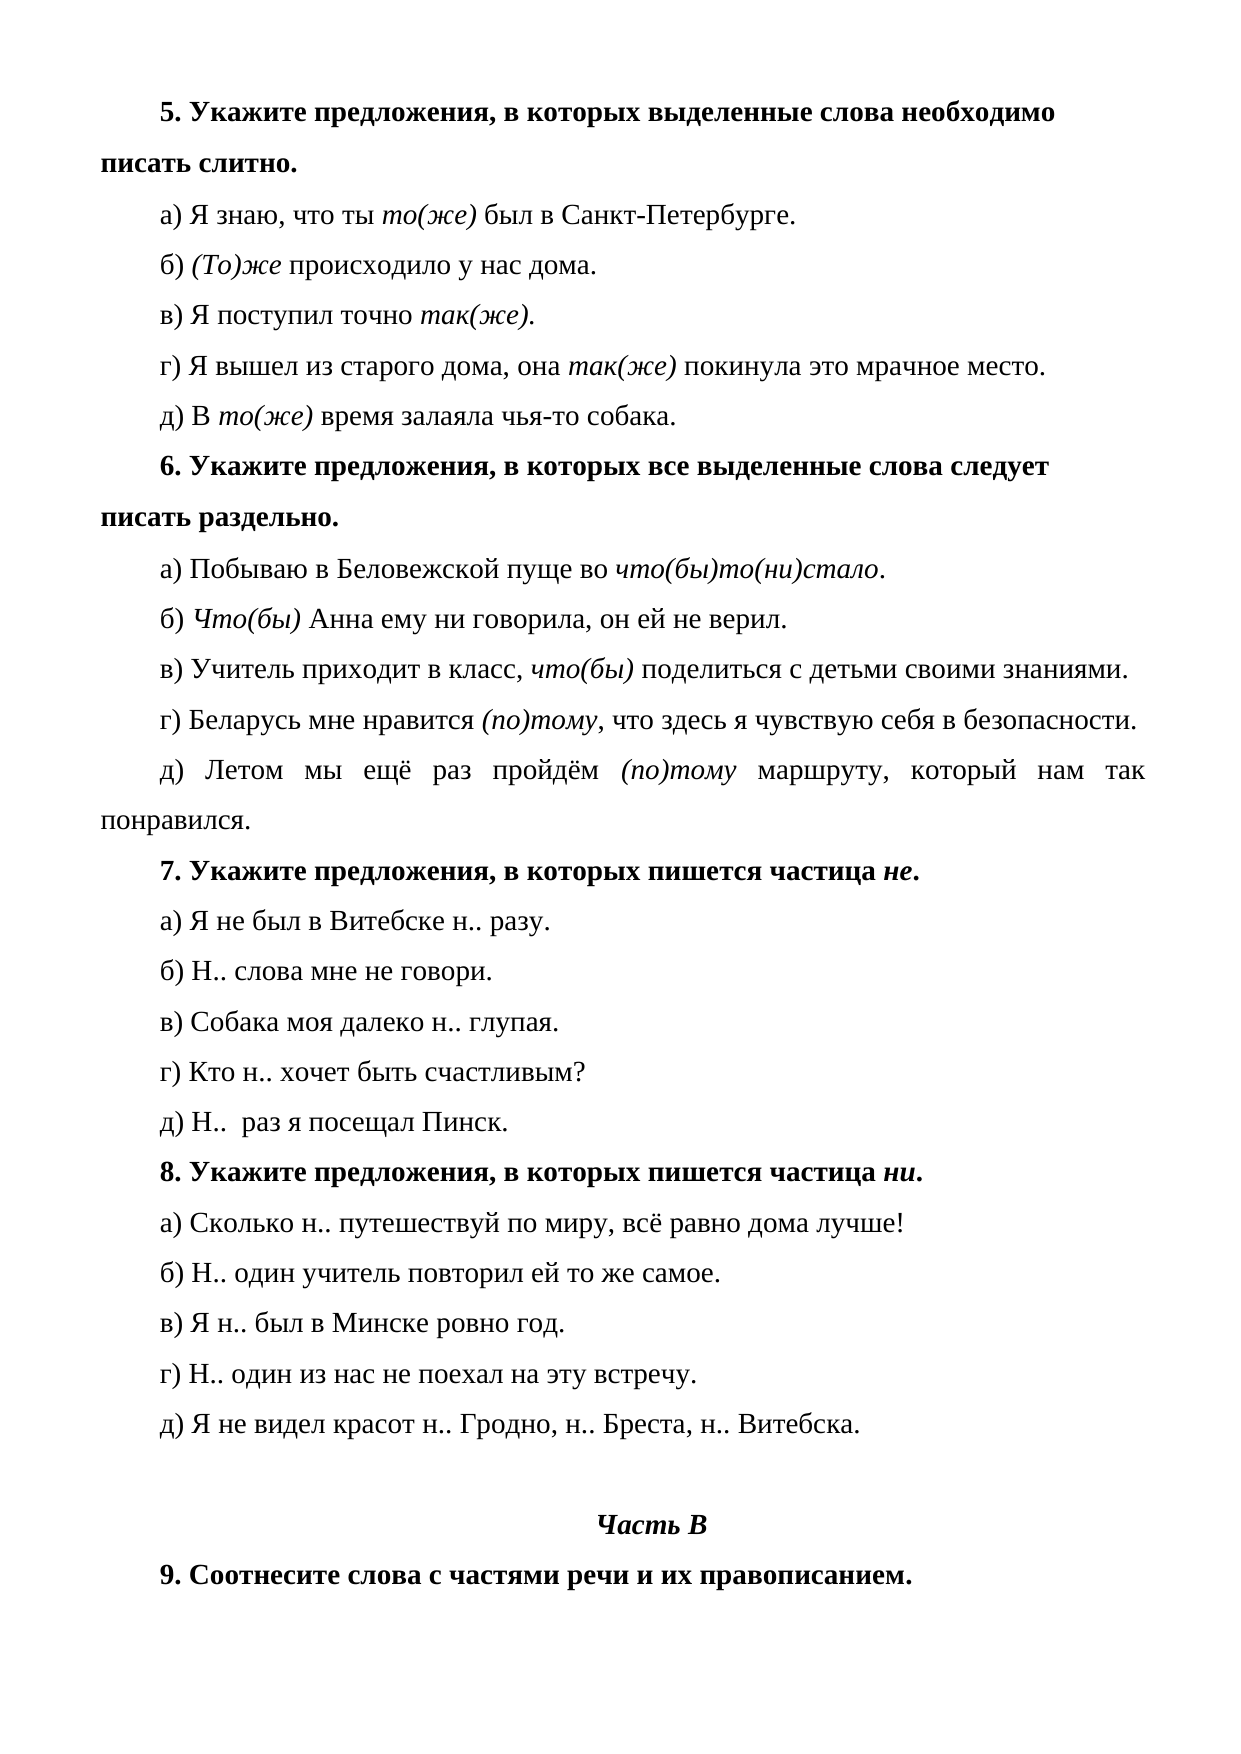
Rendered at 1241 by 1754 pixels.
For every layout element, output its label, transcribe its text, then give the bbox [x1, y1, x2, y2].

text б) Н.. слова мне не говори. [100, 953, 1146, 987]
text д) Н.. раз я посещал Пинск. [100, 1104, 1146, 1138]
text г) Беларусь мне нравится (по)тому, что здесь я чувствую себя в безопасности. [100, 702, 1146, 735]
text д) Я не видел красот н.. Гродно, н.. Бреста, н.. Витебска. [100, 1406, 1146, 1440]
text 8. Укажите предложения, в которых пишется частица ни. [100, 1154, 1146, 1188]
text 6. Укажите предложения, в которых все выделенные слова следует писать раздельно. [100, 448, 1146, 533]
text а) Я знаю, что ты то(же) был в Санкт-Петербурге. [100, 197, 1146, 230]
text в) Я поступил точно так(же). [100, 297, 1146, 331]
text б) Н.. один учитель повторил ей то же самое. [100, 1255, 1146, 1289]
text 9. Соотнесите слова с частями речи и их правописанием. [100, 1557, 1146, 1591]
text г) Я вышел из старого дома, она так(же) покинула это мрачное место. [100, 348, 1146, 381]
text в) Собака моя далеко н.. глупая. [100, 1004, 1146, 1037]
text г) Н.. один из нас не поехал на эту встречу. [100, 1356, 1146, 1389]
text а) Я не был в Витебске н.. разу. [100, 903, 1146, 937]
text 5. Укажите предложения, в которых выделенные слова необходимо писать слитно. [100, 94, 1146, 179]
text в) Учитель приходит в класс, что(бы) поделиться с детьми своими знаниями. [100, 651, 1146, 685]
text а) Побываю в Беловежской пуще во что(бы)то(ни)стало. [100, 551, 1146, 584]
text г) Кто н.. хочет быть счастливым? [100, 1054, 1146, 1087]
text б) (То)же происходило у нас дома. [100, 247, 1146, 281]
text б) Что(бы) Анна ему ни говорила, он ей не верил. [100, 601, 1146, 635]
text Часть В [100, 1507, 1146, 1540]
text д) Летом мы ещё раз пройдём (по)тому маршруту, который нам так понравился. [100, 752, 1146, 836]
text в) Я н.. был в Минске ровно год. [100, 1306, 1146, 1339]
text д) В то(же) время залаяла чья-то собака. [100, 398, 1146, 432]
text а) Сколько н.. путешествуй по миру, всё равно дома лучше! [100, 1205, 1146, 1238]
text 7. Укажите предложения, в которых пишется частица не. [100, 853, 1146, 886]
